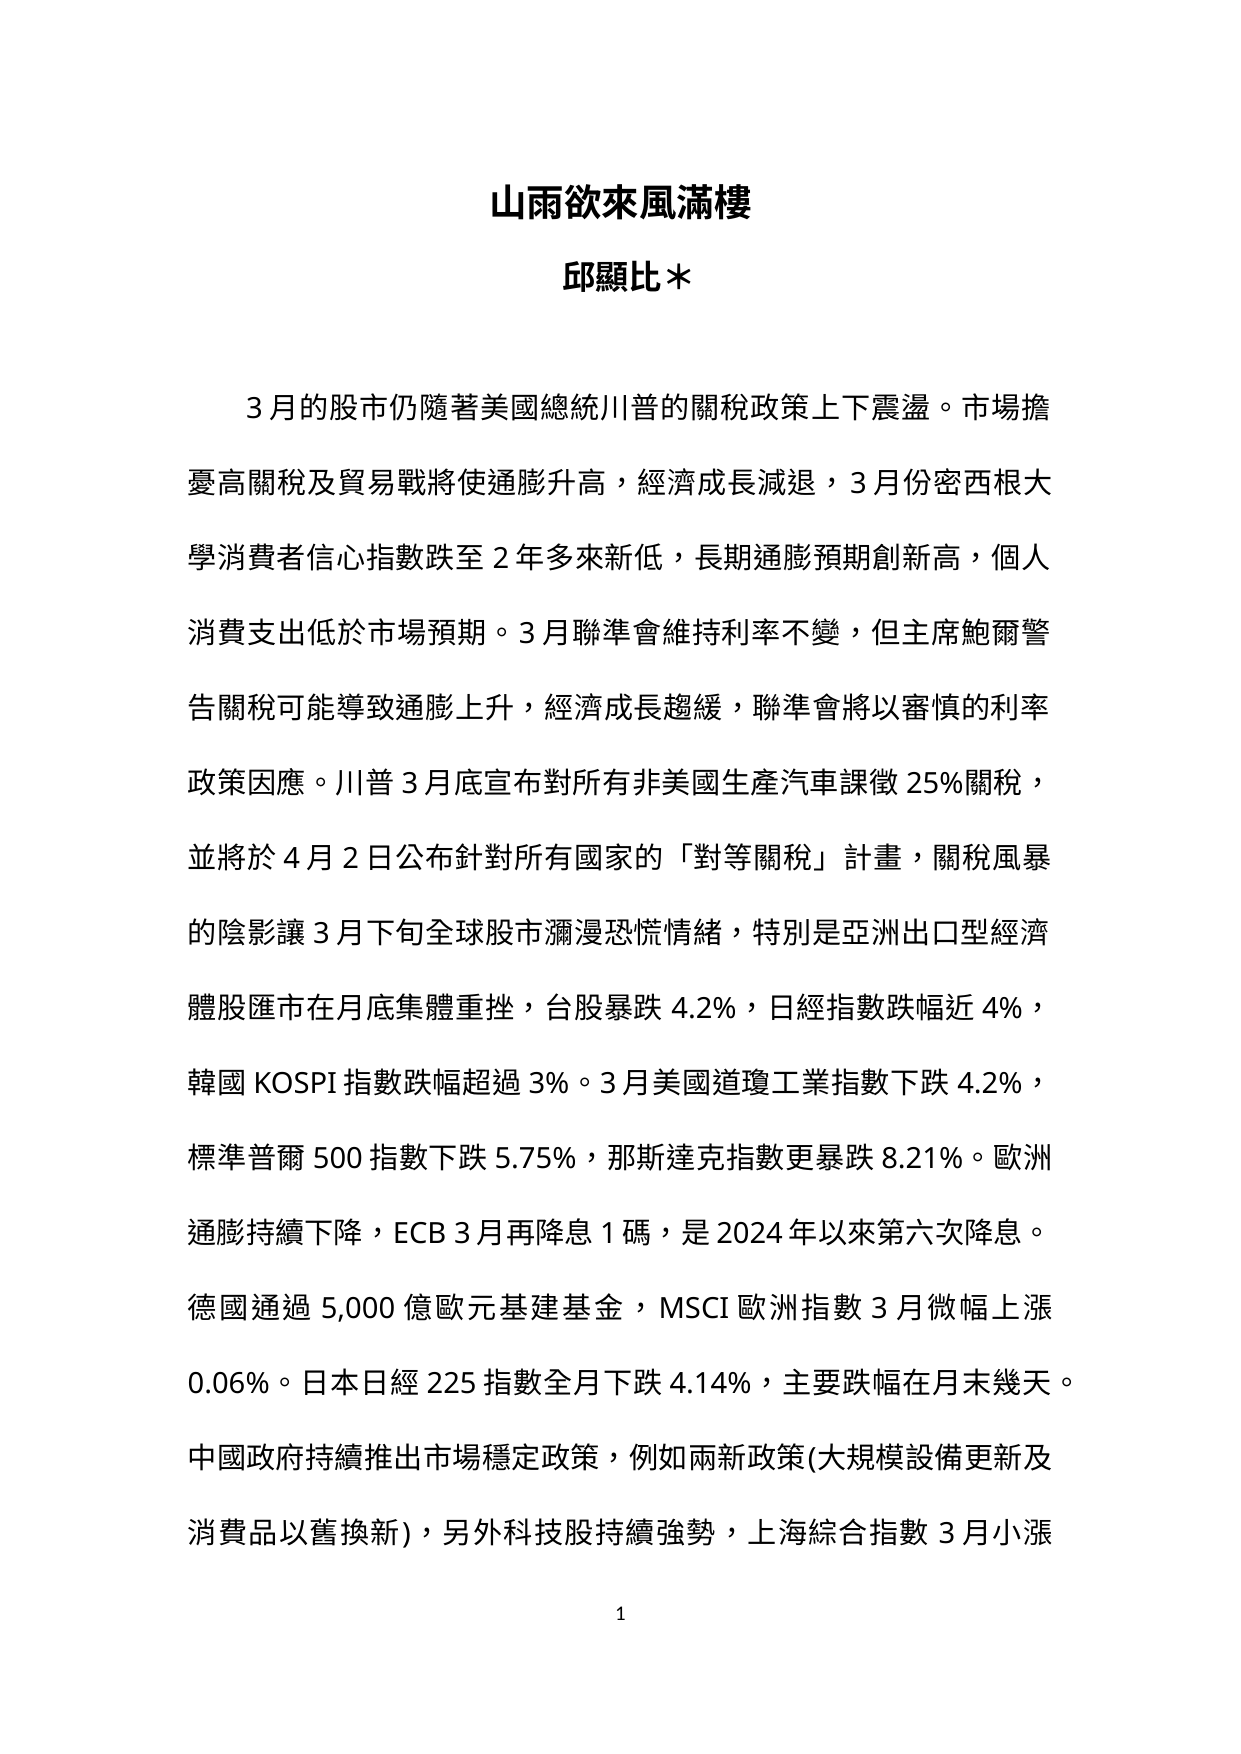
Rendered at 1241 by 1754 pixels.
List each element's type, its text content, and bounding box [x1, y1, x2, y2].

text 山雨欲來風滿樓 [187, 162, 1053, 237]
text 邱顯比＊ [187, 237, 1053, 312]
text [187, 369, 1053, 1569]
